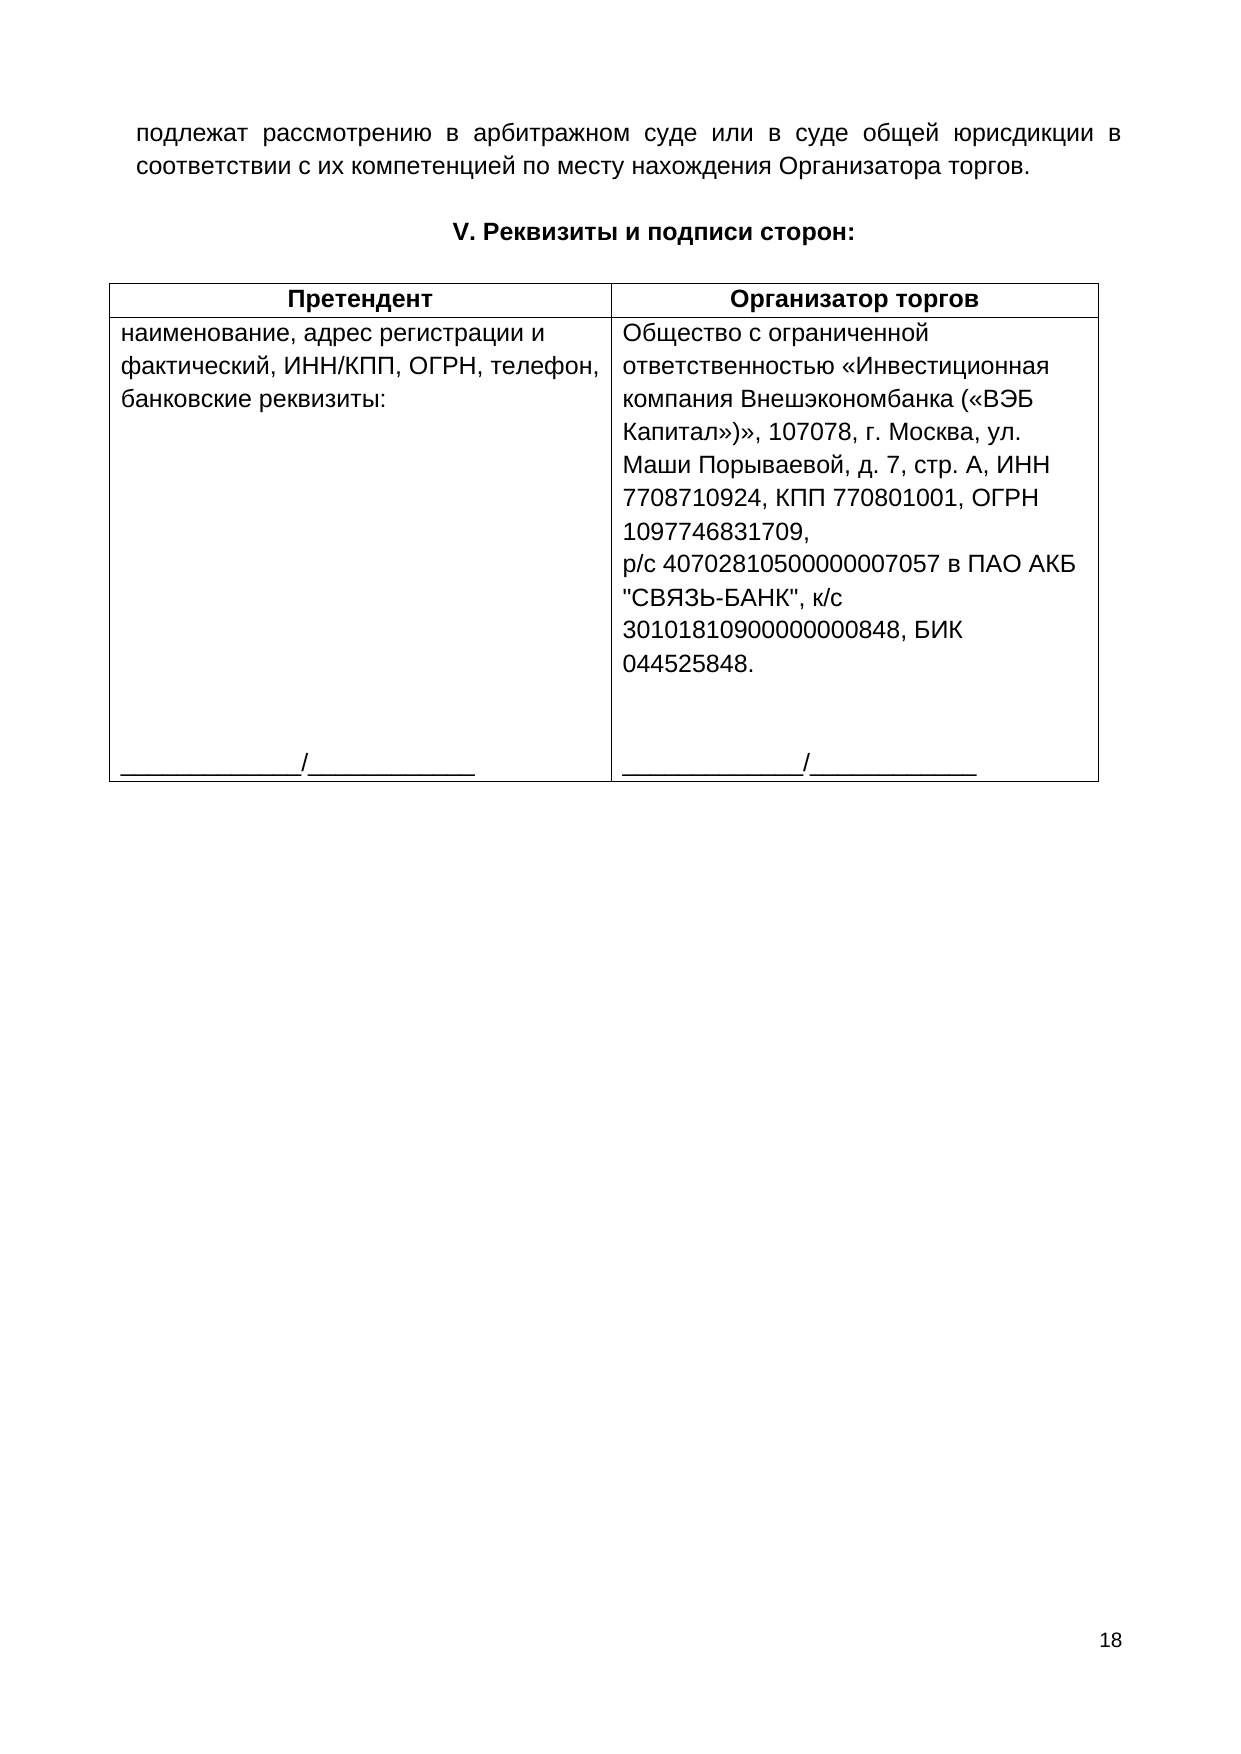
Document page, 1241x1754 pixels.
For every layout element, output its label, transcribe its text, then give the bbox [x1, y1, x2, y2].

text V. Реквизиты и подписи сторон: [136, 217, 1122, 246]
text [136, 118, 1122, 180]
table_header Организатор торгов [612, 284, 1098, 317]
table_header Претендент [110, 284, 611, 317]
table_cell наименование, адрес регистрации и фактический, ИНН/КПП, ОГРН, телефон, банковские реквизиты: _____________/____________ [110, 318, 611, 781]
table_cell Общество с ограниченной ответственностью «Инвестиционная компания Внешэкономбанка («ВЭБ Капитал»)», . Москва, ул. Маши Порываевой, д. 7, стр. А, ИНН 7708710924, КПП 770801001, ОГРН 1097746831709, р/с 40702810500000007057 в ПАО АКБ "СВЯЗЬ-БАНК", к/с 30101810900000000848, БИК 044525848. _____________/____________ [612, 318, 1098, 781]
